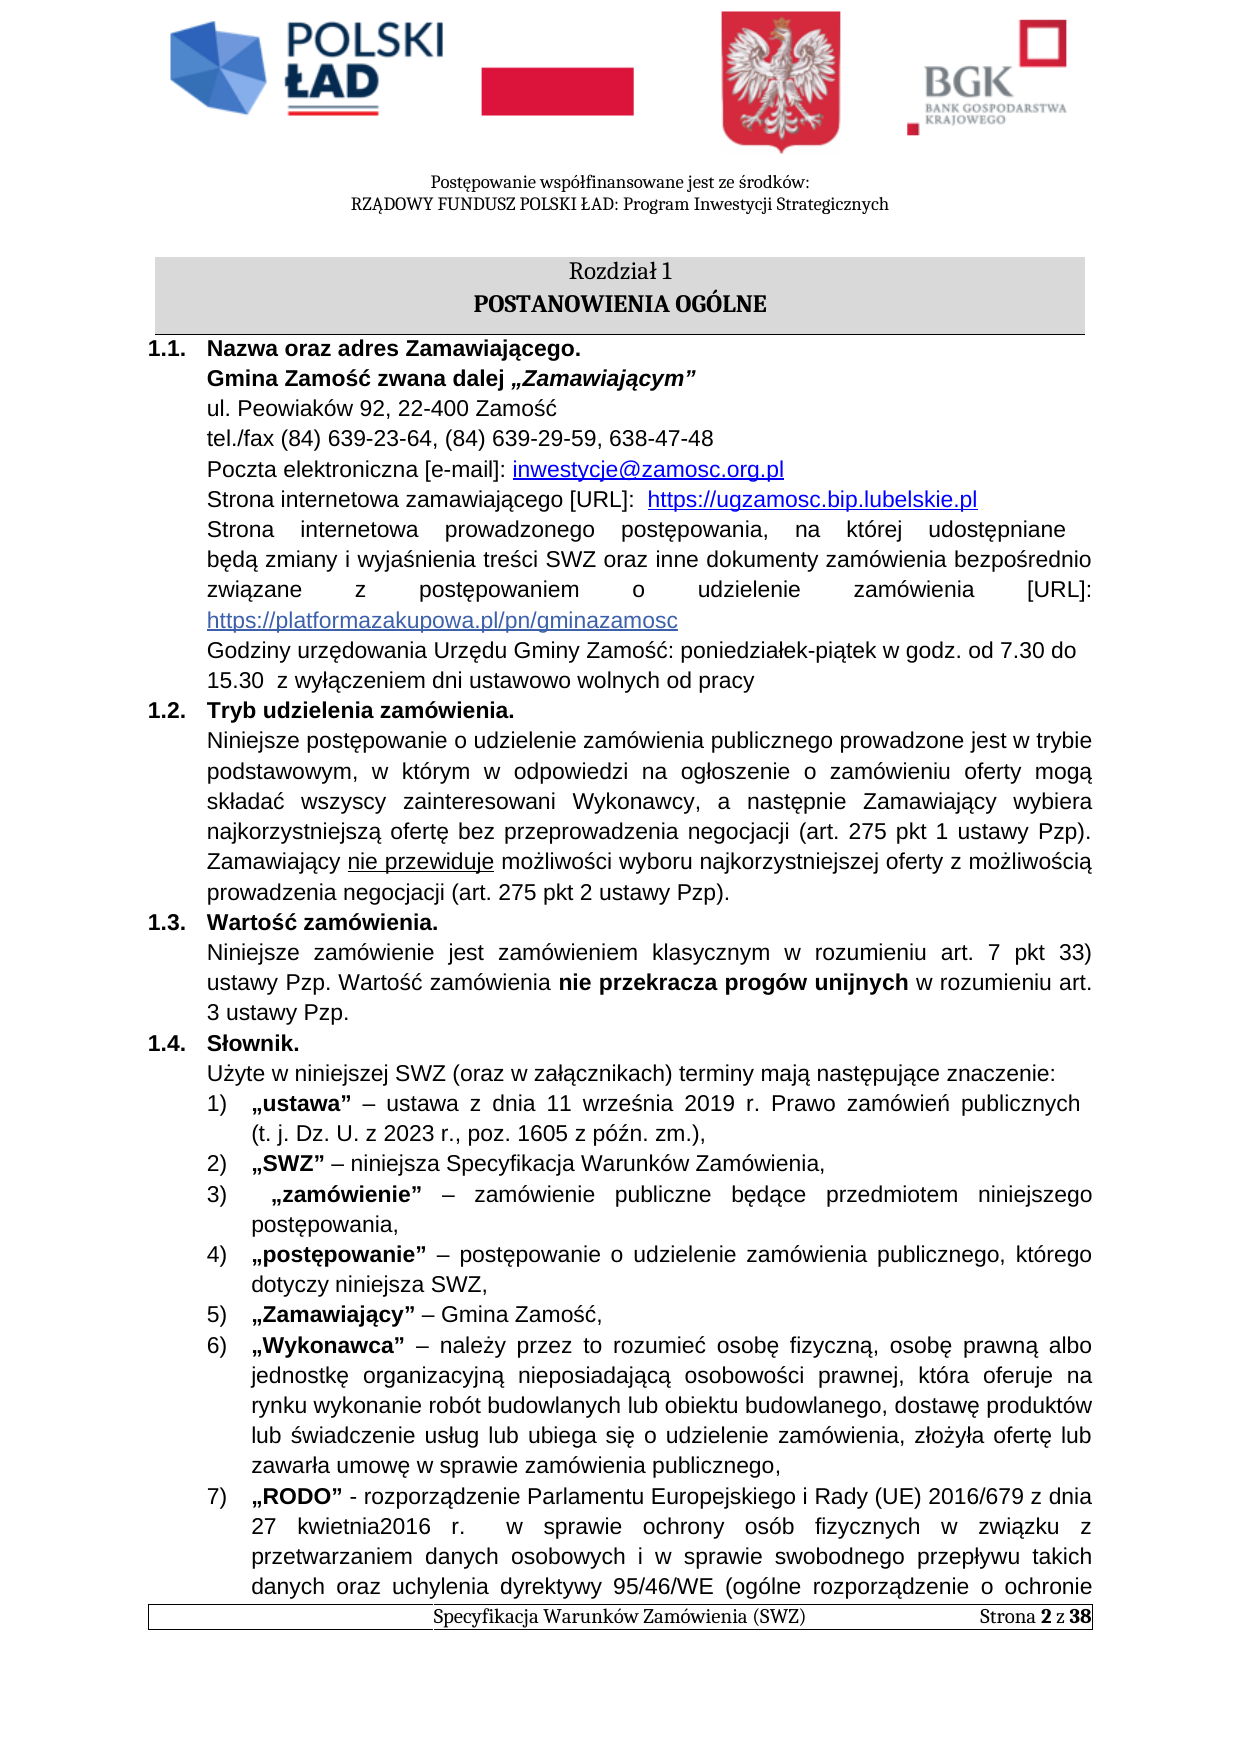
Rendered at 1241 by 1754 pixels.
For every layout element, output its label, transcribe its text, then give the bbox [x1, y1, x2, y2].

text Niniejsze zamówienie jest zamówieniem klasycznym w rozumieniu art. 7 pkt 33) ustawy Pzp. Wartość zamówienia nie przekracza progów unijnych w rozumieniu art. 3 ustawy Pzp. [207, 939, 1093, 1026]
list Wartość zamówienia. [148, 909, 1093, 935]
text Niniejsze postępowanie o udzielenie zamówienia publicznego prowadzone jest w trybie podstawowym, w którym w odpowiedzi na ogłoszenie o zamówieniu oferty mogą składać wszyscy zainteresowani Wykonawcy, a następnie Zamawiający wybiera najkorzystniejszą ofertę bez przeprowadzenia negocjacji (art. 275 pkt 1 ustawy Pzp). Zamawiający nie przewiduje możliwości wyboru najkorzystniejszej oferty z możliwością prowadzenia negocjacji (art. 275 pkt 2 ustawy Pzp). [207, 727, 1093, 905]
list Tryb udzielenia zamówienia. [148, 697, 1093, 723]
text ul. Peowiaków 92, 22-400 Zamość [207, 395, 1093, 421]
text tel./fax (84) 639-23-64, (84) 639-29-59, 638-47-48 [207, 425, 1093, 452]
list „zamówienie” – zamówienie publiczne będące przedmiotem niniejszego postępowania, [207, 1181, 1093, 1237]
list „postępowanie” – postępowanie o udzielenie zamówienia publicznego, którego dotyczy niniejsza SWZ, [207, 1241, 1093, 1297]
list Nazwa oraz adres Zamawiającego. [148, 335, 1093, 361]
picture [147, 0, 1093, 172]
table_header Rozdział 1 POSTANOWIENIA OGÓLNE [155, 257, 1085, 334]
list Słownik. [148, 1029, 1093, 1056]
list „Zamawiający” – Gmina Zamość, [207, 1301, 1093, 1328]
text Poczta elektroniczna [e-mail]: inwestycje@zamosc.org.pl [207, 456, 1093, 482]
text Użyte w niniejszej SWZ (oraz w załącznikach) terminy mają następujące znaczenie: [207, 1060, 1093, 1086]
text Godziny urzędowania Urzędu Gminy Zamość: poniedziałek-piątek w godz. od 7.30 do 15.30 z wyłączeniem dni ustawowo wolnych od pracy [207, 637, 1093, 693]
text Strona internetowa prowadzonego postępowania, na której udostępniane będą zmiany i wyjaśnienia treści SWZ oraz inne dokumenty zamówienia bezpośrednio związane z postępowaniem o udzielenie zamówienia [URL]: https://platformazakupowa.pl/pn/gminazamosc [207, 516, 1093, 633]
text Gmina Zamość zwana dalej „Zamawiającym” [207, 365, 1093, 391]
list „ustawa” – ustawa z dnia 11 września 2019 r. Prawo zamówień publicznych (t. j. Dz. U. z 2023 r., poz. 1605 z późn. zm.), [207, 1090, 1093, 1146]
list „SWZ” – niniejsza Specyfikacja Warunków Zamówienia, [207, 1150, 1093, 1177]
text Strona internetowa zamawiającego [URL]: https://ugzamosc.bip.lubelskie.pl [207, 486, 1093, 512]
list „Wykonawca” – należy przez to rozumieć osobę fizyczną, osobę prawną albo jednostkę organizacyjną nieposiadającą osobowości prawnej, która oferuje na rynku wykonanie robót budowlanych lub obiektu budowlanego, dostawę produktów lub świadczenie usług lub ubiega się o udzielenie zamówienia, złożyła ofertę lub zawarła umowę w sprawie zamówienia publicznego, [207, 1332, 1093, 1479]
